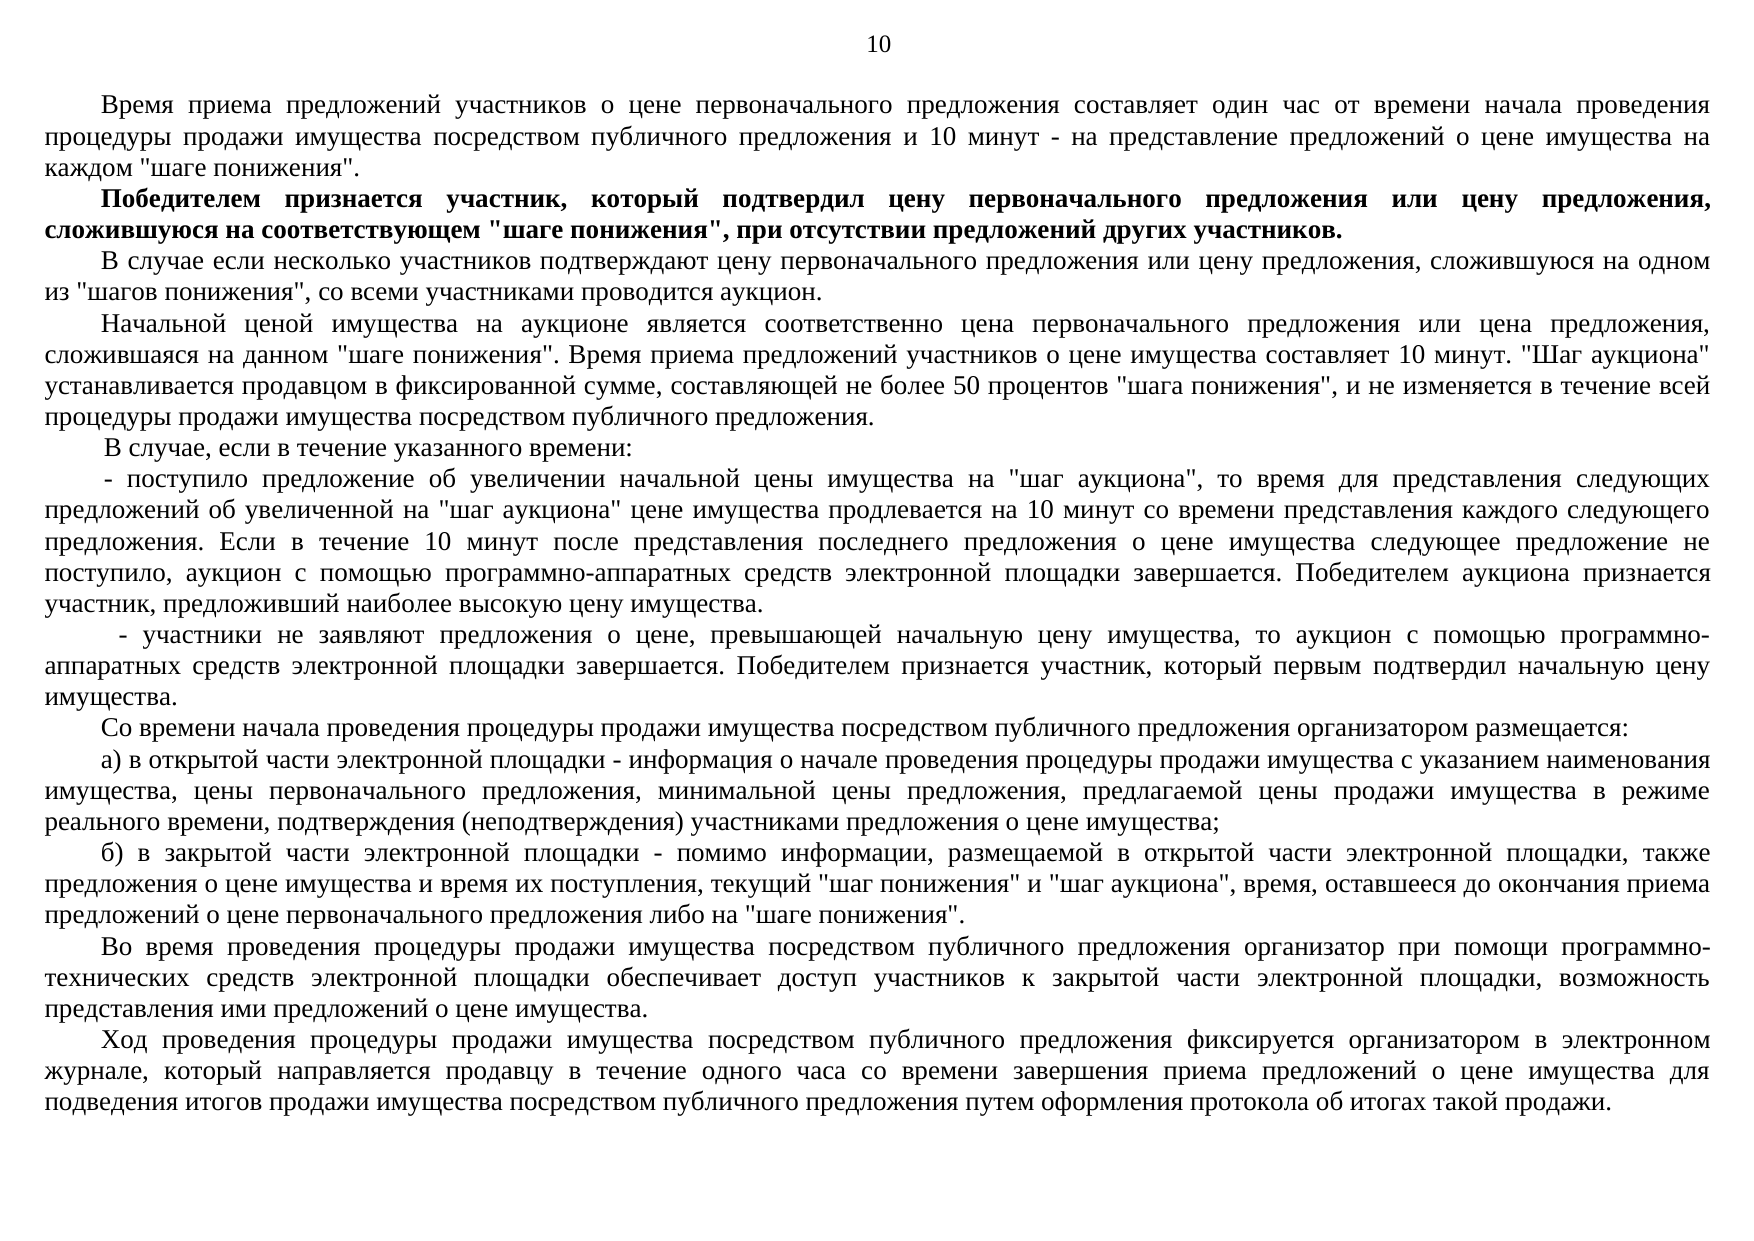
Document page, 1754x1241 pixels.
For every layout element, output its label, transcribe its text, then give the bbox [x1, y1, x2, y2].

text В случае если несколько участников подтверждают цену первоначального предложения или цену предложения, сложившуюся на одном из "шагов понижения", со всеми участниками проводится аукцион. [44, 244, 1713, 307]
text Со времени начала проведения процедуры продажи имущества посредством публичного предложения организатором размещается: [44, 712, 1713, 743]
text - участники не заявляют предложения о цене, превышающей начальную цену имущества, то аукцион с помощью программно-аппаратных средств электронной площадки завершается. Победителем признается участник, который первым подтвердил начальную цену имущества. [44, 618, 1713, 712]
text - поступило предложение об увеличении начальной цены имущества на "шаг аукциона", то время для представления следующих предложений об увеличенной на "шаг аукциона" цене имущества продлевается на 10 минут со времени представления каждого следующего предложения. Если в течение 10 минут после представления последнего предложения о цене имущества следующее предложение не поступило, аукцион с помощью программно-аппаратных средств электронной площадки завершается. Победителем аукциона признается участник, предложивший наиболее высокую цену имущества. [44, 462, 1713, 618]
text Победителем признается участник, который подтвердил цену первоначального предложения или цену предложения, сложившуюся на соответствующем "шаге понижения", при отсутствии предложений других участников. [44, 182, 1713, 244]
text Ход проведения процедуры продажи имущества посредством публичного предложения фиксируется организатором в электронном журнале, который направляется продавцу в течение одного часа со времени завершения приема предложений о цене имущества для подведения итогов продажи имущества посредством публичного предложения путем оформления протокола об итогах такой продажи. [44, 1023, 1713, 1116]
text Во время проведения процедуры продажи имущества посредством публичного предложения организатор при помощи программно-технических средств электронной площадки обеспечивает доступ участников к закрытой части электронной площадки, возможность представления ими предложений о цене имущества. [44, 929, 1713, 1023]
text В случае, если в течение указанного времени: [44, 431, 1713, 462]
text б) в закрытой части электронной площадки - помимо информации, размещаемой в открытой части электронной площадки, также предложения о цене имущества и время их поступления, текущий "шаг понижения" и "шаг аукциона", время, оставшееся до окончания приема предложений о цене первоначального предложения либо на "шаге понижения". [44, 836, 1713, 929]
text а) в открытой части электронной площадки - информация о начале проведения процедуры продажи имущества с указанием наименования имущества, цены первоначального предложения, минимальной цены предложения, предлагаемой цены продажи имущества в режиме реального времени, подтверждения (неподтверждения) участниками предложения о цене имущества; [44, 743, 1713, 836]
text Начальной ценой имущества на аукционе является соответственно цена первоначального предложения или цена предложения, сложившаяся на данном "шаге понижения". Время приема предложений участников о цене имущества составляет 10 минут. "Шаг аукциона" устанавливается продавцом в фиксированной сумме, составляющей не более 50 процентов "шага понижения", и не изменяется в течение всей процедуры продажи имущества посредством публичного предложения. [44, 307, 1713, 431]
text Время приема предложений участников о цене первоначального предложения составляет один час от времени начала проведения процедуры продажи имущества посредством публичного предложения и 10 минут - на представление предложений о цене имущества на каждом "шаге понижения". [44, 89, 1713, 182]
